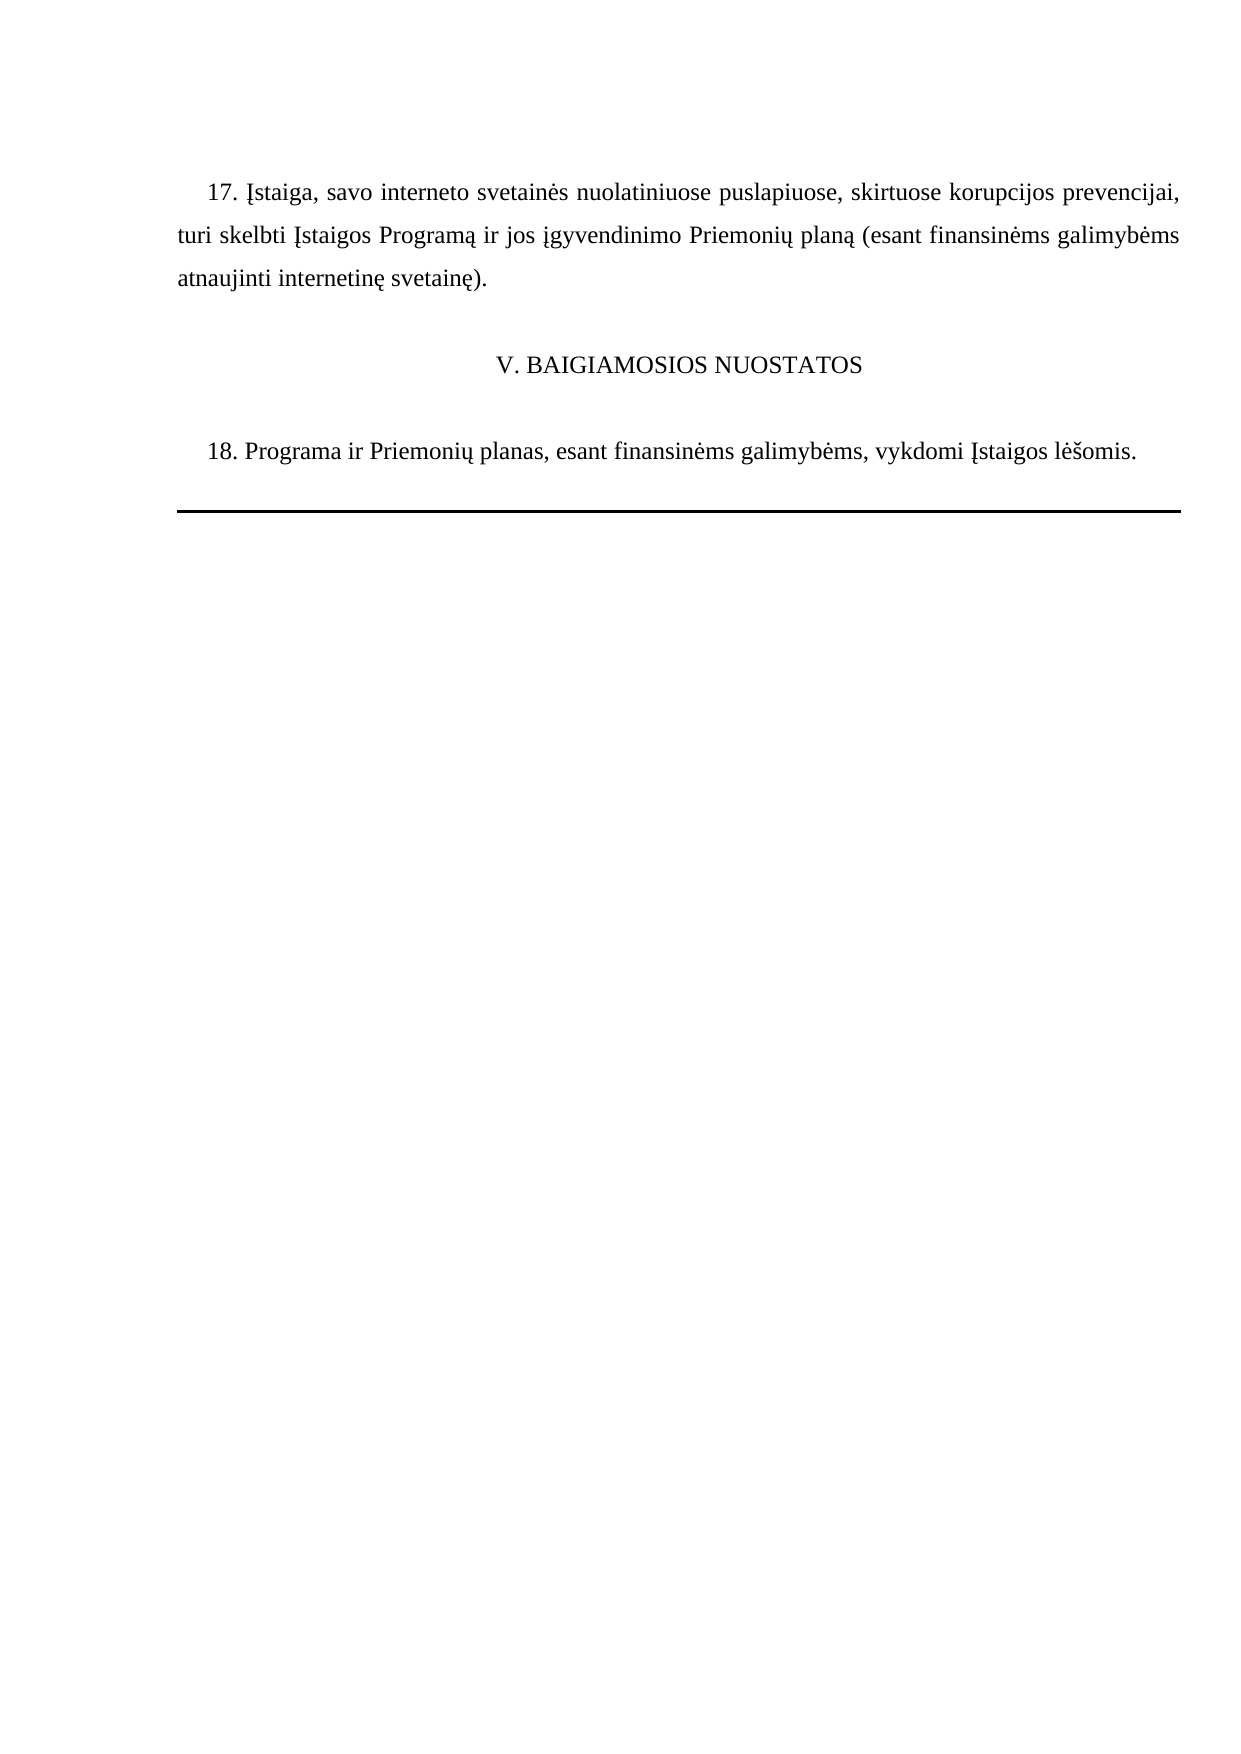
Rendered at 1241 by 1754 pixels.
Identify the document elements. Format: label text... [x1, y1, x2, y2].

text 18. Programa ir Priemonių planas, esant finansinėms galimybėms, vykdomi Įstaigos lėšomis. [177, 436, 1181, 465]
text V. BAIGIAMOSIOS NUOSTATOS [177, 350, 1181, 378]
text 17. Įstaiga, savo interneto svetainės nuolatiniuose puslapiuose, skirtuose korupcijos prevencijai, turi skelbti Įstaigos Programą ir jos įgyvendinimo Priemonių planą (esant finansinėms galimybėms atnaujinti internetinę svetainę). [177, 177, 1181, 292]
